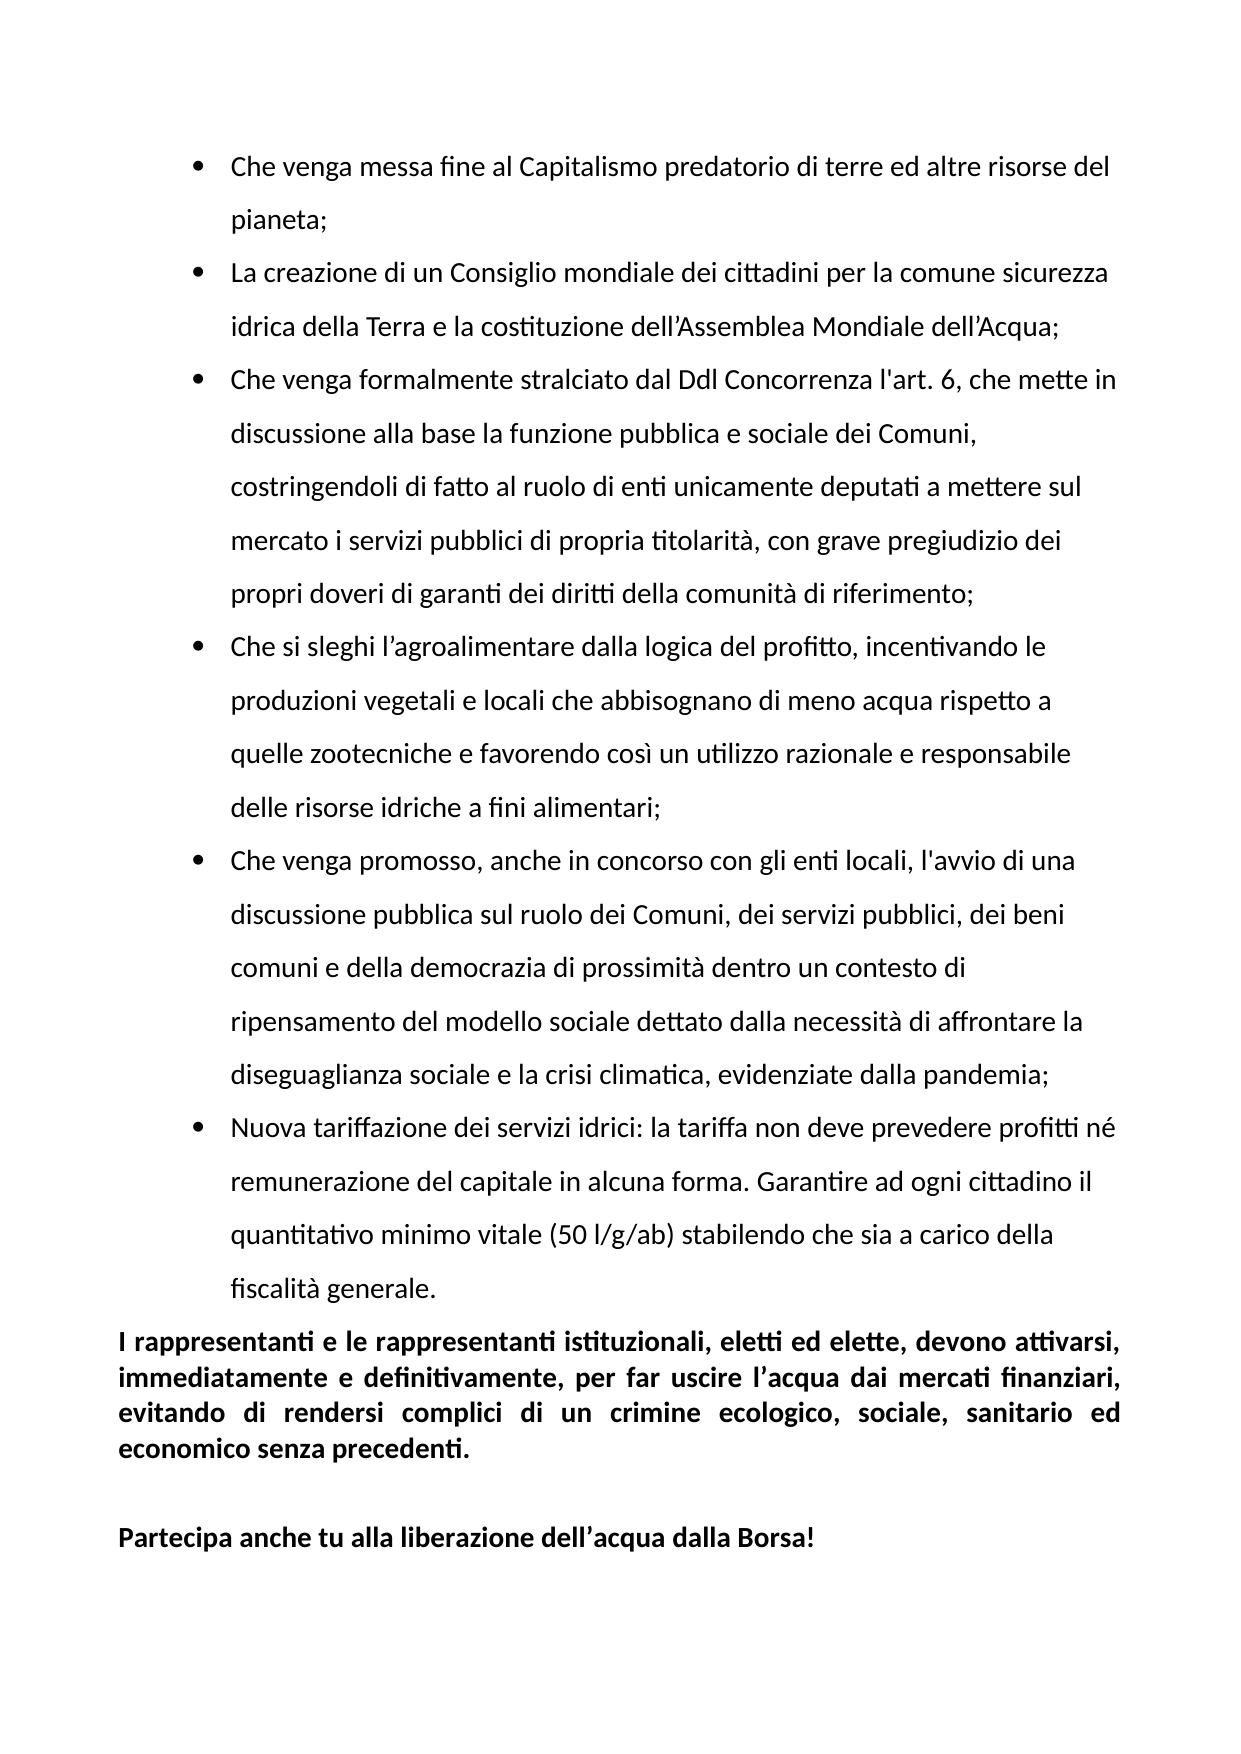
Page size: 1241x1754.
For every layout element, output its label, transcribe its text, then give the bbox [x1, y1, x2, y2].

list Che venga promosso, anche in concorso con gli enti locali, l'avvio di una discussione pubblica sul ruolo dei Comuni, dei servizi pubblici, dei beni comuni e della democrazia di prossimità dentro un contesto di ripensamento del modello sociale dettato dalla necessità di affrontare la diseguaglianza sociale e la crisi climatica, evidenziate dalla pandemia; [193, 842, 1122, 1092]
list Nuova tariffazione dei servizi idrici: la tariffa non deve prevedere profitti né remunerazione del capitale in alcuna forma. Garantire ad ogni cittadino il quantitativo minimo vitale (50 l/g/ab) stabilendo che sia a carico della fiscalità generale. [193, 1109, 1122, 1305]
list La creazione di un Consiglio mondiale dei cittadini per la comune sicurezza idrica della Terra e la costituzione dell’Assemblea Mondiale dell’Acqua; [193, 254, 1122, 343]
list Che si sleghi l’agroalimentare dalla logica del profitto, incentivando le produzioni vegetali e locali che abbisognano di meno acqua rispetto a quelle zootecniche e favorendo così un utilizzo razionale e responsabile delle risorse idriche a fini alimentari; [193, 628, 1122, 824]
list Che venga formalmente stralciato dal Ddl Concorrenza l'art. 6, che mette in discussione alla base la funzione pubblica e sociale dei Comuni, costringendoli di fatto al ruolo di enti unicamente deputati a mettere sul mercato i servizi pubblici di propria titolarità, con grave pregiudizio dei propri doveri di garanti dei diritti della comunità di riferimento; [193, 361, 1122, 611]
text Partecipa anche tu alla liberazione dell’acqua dalla Borsa! [118, 1519, 1122, 1555]
text I rappresentanti e le rappresentanti istituzionali, eletti ed elette, devono attivarsi, immediatamente e definitivamente, per far uscire l’acqua dai mercati finanziari, evitando di rendersi complici di un crimine ecologico, sociale, sanitario ed economico senza precedenti. [118, 1323, 1122, 1466]
list Che venga messa fine al Capitalismo predatorio di terre ed altre risorse del pianeta; [193, 148, 1122, 237]
